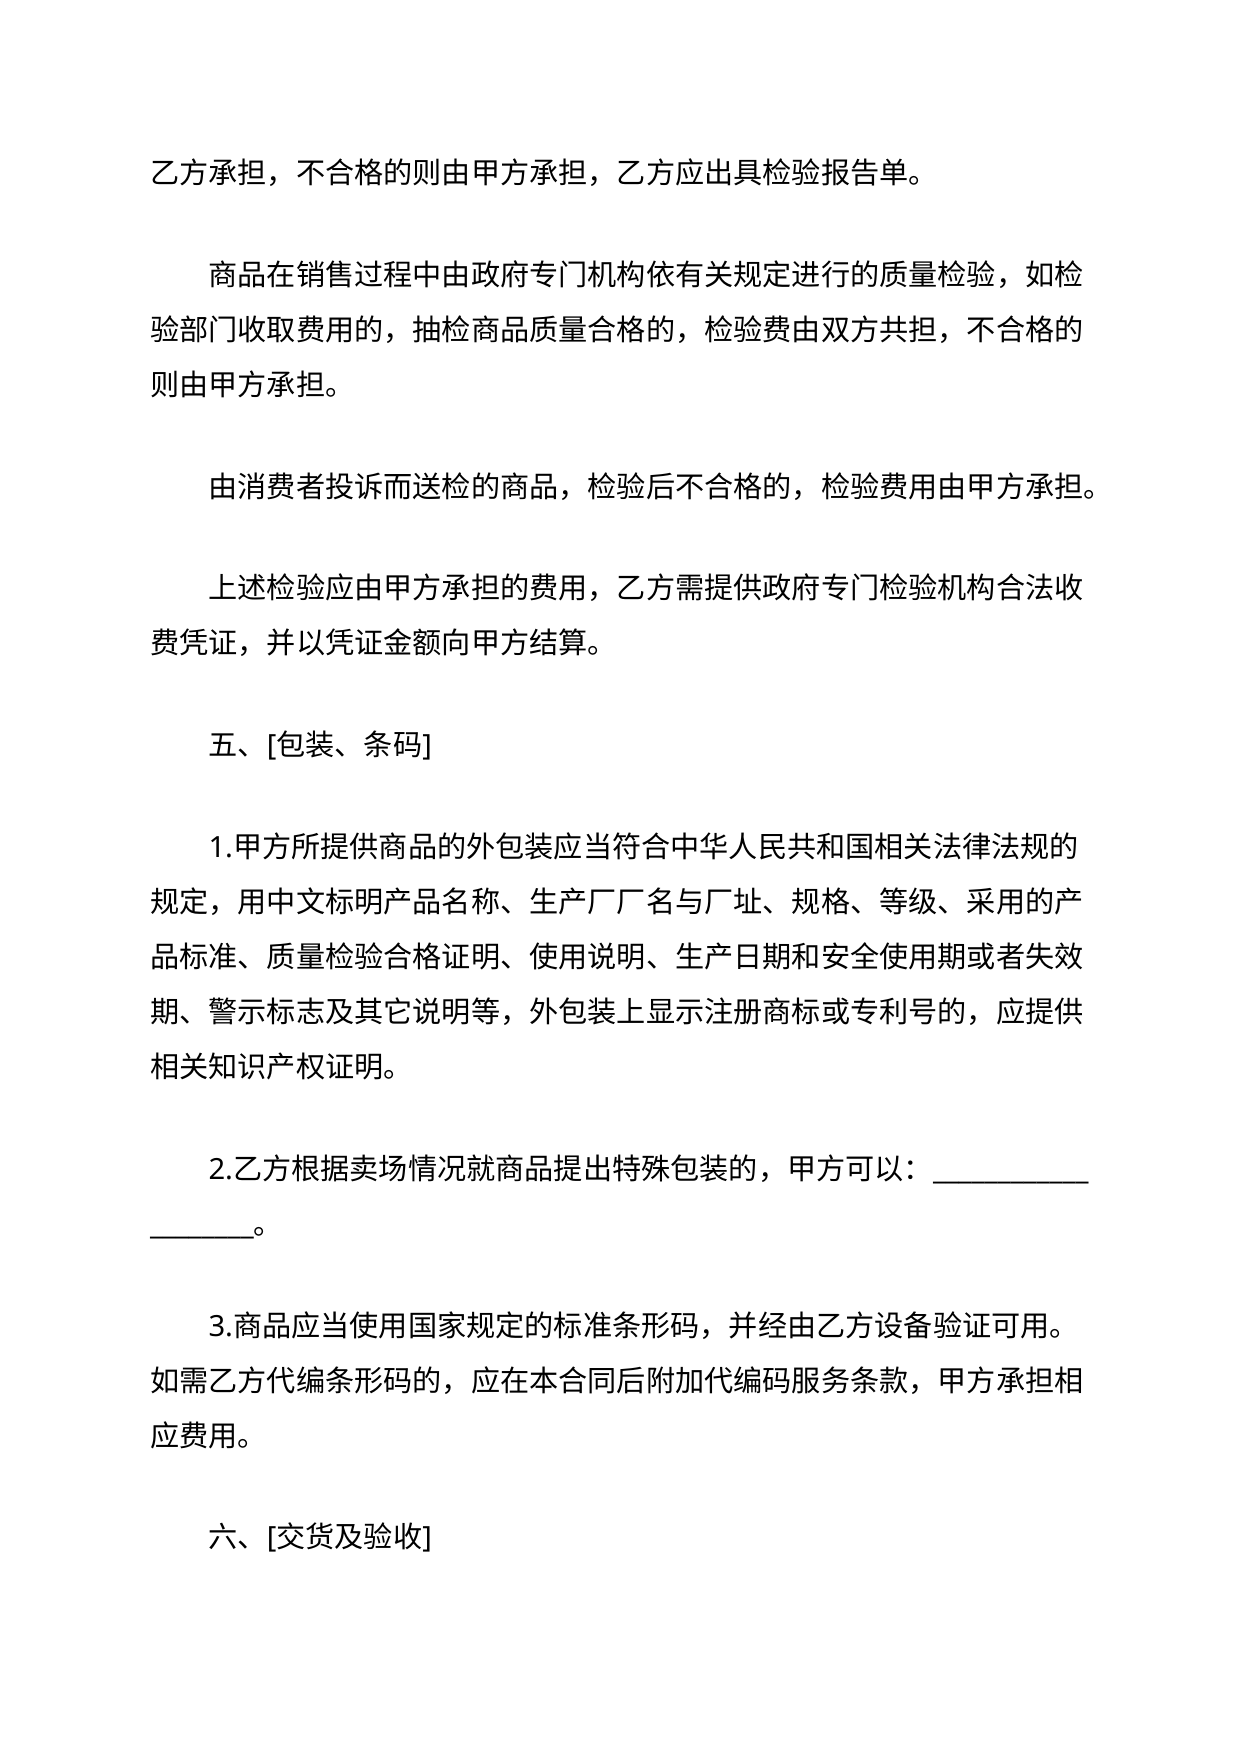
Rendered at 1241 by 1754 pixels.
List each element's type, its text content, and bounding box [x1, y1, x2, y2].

text 商品在销售过程中由政府专门机构依有关规定进行的质量检验，如检验部门收取费用的，抽检商品质量合格的，检验费由双方共担，不合格的则由甲方承担。 [150, 252, 1090, 404]
text 1.甲方所提供商品的外包装应当符合中华人民共和国相关法律法规的规定，用中文标明产品名称、生产厂厂名与厂址、规格、等级、采用的产品标准、质量检验合格证明、使用说明、生产日期和安全使用期或者失效期、警示标志及其它说明等，外包装上显示注册商标或专利号的，应提供相关知识产权证明。 [150, 824, 1090, 1086]
text 上述检验应由甲方承担的费用，乙方需提供政府专门检验机构合法收费凭证，并以凭证金额向甲方结算。 [150, 565, 1090, 662]
text 2.乙方根据卖场情况就商品提出特殊包装的，甲方可以：____________________。 [150, 1145, 1090, 1243]
text 3.商品应当使用国家规定的标准条形码，并经由乙方设备验证可用。如需乙方代编条形码的，应在本合同后附加代编码服务条款，甲方承担相应费用。 [150, 1302, 1090, 1454]
text 六、[交货及验收] [150, 1514, 1090, 1556]
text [150, 150, 1090, 192]
text 五、[包装、条码] [150, 722, 1090, 764]
text 由消费者投诉而送检的商品，检验后不合格的，检验费用由甲方承担。 [150, 463, 1090, 506]
